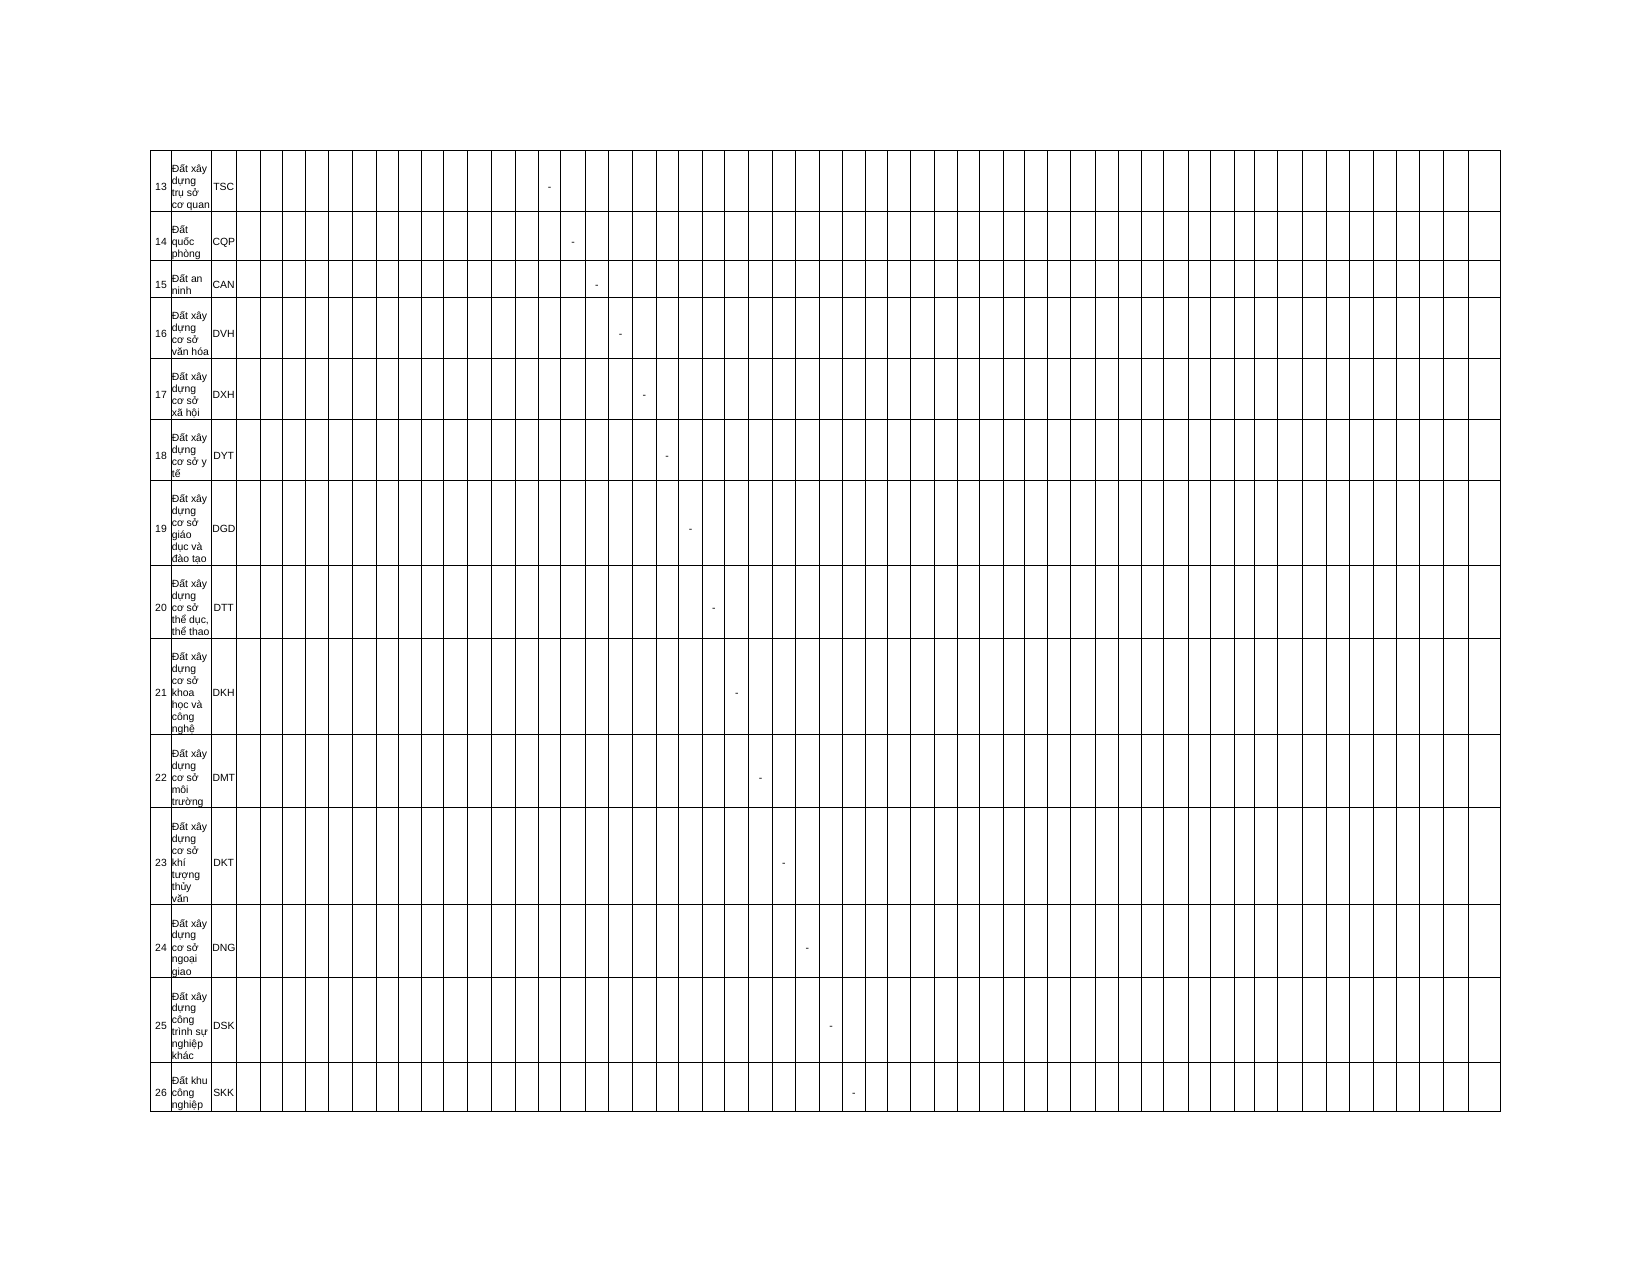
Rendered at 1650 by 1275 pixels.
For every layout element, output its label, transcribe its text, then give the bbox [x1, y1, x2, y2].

table_cell [399, 808, 421, 904]
table_cell [1119, 151, 1141, 211]
table_cell [1420, 905, 1443, 977]
table_cell [1004, 639, 1024, 734]
table_cell [261, 151, 282, 211]
table_cell [749, 298, 772, 358]
table_cell [1025, 905, 1047, 977]
table_cell [1004, 420, 1024, 480]
table_cell [1048, 566, 1070, 637]
table_cell [1327, 639, 1349, 734]
table_cell [633, 978, 656, 1062]
table_cell [399, 566, 421, 637]
table_cell [935, 905, 957, 977]
table_cell [1119, 639, 1141, 734]
table_cell [399, 359, 421, 419]
table_cell [377, 420, 398, 480]
table_cell [353, 481, 376, 564]
table_cell [237, 420, 260, 480]
table_cell 16 [151, 298, 171, 358]
table_cell [1420, 261, 1443, 297]
table_cell [492, 481, 515, 564]
table_cell [1327, 808, 1349, 904]
table_cell [1278, 905, 1302, 977]
table_cell [1119, 735, 1141, 807]
table_cell [468, 905, 491, 977]
table_cell [1071, 639, 1095, 734]
table_cell [1397, 261, 1419, 297]
table_cell [1071, 298, 1095, 358]
table_cell [1164, 978, 1188, 1062]
table_cell [935, 639, 957, 734]
table_cell [888, 566, 910, 637]
table_cell [1303, 905, 1326, 977]
table_cell [377, 905, 398, 977]
table_cell [516, 481, 538, 564]
table_cell [306, 359, 328, 419]
table_cell - [657, 420, 678, 480]
table_cell [1071, 735, 1095, 807]
table_cell [1327, 905, 1349, 977]
table_cell [1164, 420, 1188, 480]
table_cell [820, 808, 842, 904]
table_cell [980, 151, 1003, 211]
table_cell 23 [151, 808, 171, 904]
table_cell [1327, 481, 1349, 564]
table_cell [283, 420, 305, 480]
table_cell [1142, 151, 1163, 211]
table_cell [306, 905, 328, 977]
table_cell [773, 481, 795, 564]
table_cell [749, 261, 772, 297]
table_cell [1048, 481, 1070, 564]
table_cell [1189, 1063, 1210, 1111]
table_cell [657, 481, 678, 564]
table_cell [468, 566, 491, 637]
table_cell [609, 639, 632, 734]
table_cell [1350, 808, 1373, 904]
table_cell [306, 639, 328, 734]
table_cell [820, 566, 842, 637]
table_cell [1444, 639, 1468, 734]
table_cell [1025, 298, 1047, 358]
table_cell [516, 261, 538, 297]
table_cell [1397, 905, 1419, 977]
table_cell [657, 359, 678, 419]
table_cell [1096, 808, 1118, 904]
table_cell [1374, 359, 1396, 419]
table_cell [283, 639, 305, 734]
table_cell [1350, 735, 1373, 807]
table_cell [773, 359, 795, 419]
table_cell [539, 261, 560, 297]
table_cell [866, 261, 887, 297]
table_cell [703, 735, 724, 807]
table_cell [725, 808, 748, 904]
table_cell [237, 151, 260, 211]
table_cell [1235, 1063, 1254, 1111]
table_cell [1374, 298, 1396, 358]
table_cell [468, 212, 491, 260]
table_cell [958, 359, 979, 419]
table_cell [609, 566, 632, 637]
table_cell [586, 905, 608, 977]
table_cell [1025, 261, 1047, 297]
table_cell [306, 978, 328, 1062]
table_cell [1211, 298, 1234, 358]
table_cell [516, 359, 538, 419]
table_cell [1397, 808, 1419, 904]
table_cell [958, 212, 979, 260]
table_cell [657, 639, 678, 734]
table_cell [820, 212, 842, 260]
table_cell [1004, 978, 1024, 1062]
table_cell [725, 481, 748, 564]
table_cell [703, 420, 724, 480]
table_cell [1350, 212, 1373, 260]
table_cell [1048, 639, 1070, 734]
table_cell [261, 808, 282, 904]
table_cell [633, 212, 656, 260]
table_cell [283, 978, 305, 1062]
table_cell [679, 359, 702, 419]
table_cell [1397, 735, 1419, 807]
table_cell Đất xây dựng cơ sở xã hội [172, 359, 211, 419]
table_cell [980, 481, 1003, 564]
table_cell [773, 1063, 795, 1111]
table_cell [1235, 978, 1254, 1062]
table_cell [237, 261, 260, 297]
table_cell [1350, 566, 1373, 637]
table_cell [1235, 420, 1254, 480]
table_cell [1278, 481, 1302, 564]
table_cell [888, 151, 910, 211]
table_cell [1119, 298, 1141, 358]
table_cell [1278, 566, 1302, 637]
table_cell [1397, 420, 1419, 480]
table_cell [1374, 566, 1396, 637]
table_cell [1374, 1063, 1396, 1111]
table_cell [911, 261, 934, 297]
table_cell [1255, 978, 1277, 1062]
table_cell [725, 735, 748, 807]
table_cell [935, 261, 957, 297]
table_cell [1025, 566, 1047, 637]
table_cell [261, 905, 282, 977]
table_cell [353, 639, 376, 734]
table_cell [1469, 420, 1500, 480]
table_cell [353, 905, 376, 977]
table_cell TSC [212, 151, 236, 211]
table_cell [1350, 151, 1373, 211]
table_cell DVH [212, 298, 236, 358]
table_cell [283, 808, 305, 904]
table_cell [1211, 566, 1234, 637]
table_cell [1303, 212, 1326, 260]
table_cell [609, 151, 632, 211]
table_cell CAN [212, 261, 236, 297]
table_cell [958, 978, 979, 1062]
table_cell [1096, 212, 1118, 260]
table_cell [283, 261, 305, 297]
table_cell [1048, 808, 1070, 904]
table_cell [958, 735, 979, 807]
table_cell [377, 735, 398, 807]
table_cell [820, 639, 842, 734]
table_cell [586, 359, 608, 419]
table_cell [1255, 212, 1277, 260]
table_cell [679, 1063, 702, 1111]
table_cell [1444, 808, 1468, 904]
table_cell [1164, 808, 1188, 904]
table_cell Đất xây dựng cơ sở khí tượng thủy văn [172, 808, 211, 904]
table_cell [657, 978, 678, 1062]
table_cell [237, 566, 260, 637]
table_cell [1119, 261, 1141, 297]
table_cell [1189, 298, 1210, 358]
table_cell DKT [212, 808, 236, 904]
table_cell [609, 261, 632, 297]
table_cell [1303, 151, 1326, 211]
table_cell [1469, 808, 1500, 904]
table_cell [353, 212, 376, 260]
table_cell [679, 151, 702, 211]
table_cell [586, 566, 608, 637]
table_cell [516, 639, 538, 734]
table_cell [329, 359, 352, 419]
table_cell [1142, 1063, 1163, 1111]
table_cell [1235, 566, 1254, 637]
table_cell [1142, 298, 1163, 358]
table_cell [516, 978, 538, 1062]
table_cell Đất xây dựng trụ sở cơ quan [172, 151, 211, 211]
table_cell [1189, 481, 1210, 564]
table_cell [1211, 212, 1234, 260]
table_cell [492, 978, 515, 1062]
table_cell [935, 978, 957, 1062]
table_cell [1164, 481, 1188, 564]
table_cell [703, 261, 724, 297]
table_cell [468, 420, 491, 480]
table_cell [633, 905, 656, 977]
table_cell [1469, 151, 1500, 211]
table_cell [422, 639, 443, 734]
table_cell [657, 151, 678, 211]
table_cell [1211, 1063, 1234, 1111]
table_cell [1211, 808, 1234, 904]
table_cell [1327, 261, 1349, 297]
table_cell [980, 905, 1003, 977]
table_cell [444, 808, 467, 904]
table_cell [1255, 359, 1277, 419]
table_cell [796, 212, 819, 260]
table_cell [1096, 978, 1118, 1062]
table_cell [377, 212, 398, 260]
table_cell [609, 808, 632, 904]
table_cell [1350, 481, 1373, 564]
table_cell [958, 420, 979, 480]
table_cell [283, 151, 305, 211]
table_cell [935, 151, 957, 211]
table_cell [586, 808, 608, 904]
table_cell [261, 420, 282, 480]
table_cell [586, 481, 608, 564]
table_cell [657, 1063, 678, 1111]
table_cell [1164, 359, 1188, 419]
table_cell [539, 420, 560, 480]
table_cell [1469, 566, 1500, 637]
table_cell [399, 1063, 421, 1111]
table_cell [1025, 481, 1047, 564]
table_cell [377, 298, 398, 358]
table_cell [1327, 566, 1349, 637]
table_cell [1420, 481, 1443, 564]
table_cell [633, 735, 656, 807]
table_cell [1327, 298, 1349, 358]
table_cell [1327, 1063, 1349, 1111]
table_cell [820, 905, 842, 977]
table_cell [261, 735, 282, 807]
table_cell [1397, 978, 1419, 1062]
table_cell - [749, 735, 772, 807]
table_cell [1096, 420, 1118, 480]
table_cell [468, 298, 491, 358]
table_cell [888, 420, 910, 480]
table_cell [1189, 261, 1210, 297]
table_cell 14 [151, 212, 171, 260]
table_cell [283, 1063, 305, 1111]
table_cell [1004, 1063, 1024, 1111]
table_cell [1004, 359, 1024, 419]
table_cell [958, 808, 979, 904]
table_cell [958, 639, 979, 734]
table_cell [1420, 639, 1443, 734]
table_cell [1211, 978, 1234, 1062]
table_cell [1303, 978, 1326, 1062]
table_cell [306, 151, 328, 211]
table_cell [539, 298, 560, 358]
table_cell [911, 978, 934, 1062]
table_cell [468, 639, 491, 734]
table_cell [1189, 978, 1210, 1062]
table_cell [1469, 1063, 1500, 1111]
table_cell [1189, 359, 1210, 419]
table_cell [679, 261, 702, 297]
table_cell [1469, 905, 1500, 977]
table_cell [679, 212, 702, 260]
table_cell [633, 261, 656, 297]
table_cell [1420, 566, 1443, 637]
table_cell [399, 978, 421, 1062]
table_cell [492, 735, 515, 807]
table_cell [749, 481, 772, 564]
table_cell [329, 905, 352, 977]
table_cell [1164, 735, 1188, 807]
table_cell [843, 905, 865, 977]
table_cell - [539, 151, 560, 211]
table_cell [1071, 151, 1095, 211]
table_cell [749, 566, 772, 637]
table_cell [377, 639, 398, 734]
table_cell [1189, 151, 1210, 211]
table_cell [1255, 420, 1277, 480]
table_cell [492, 420, 515, 480]
table_cell [820, 735, 842, 807]
table_cell [261, 566, 282, 637]
table_cell [422, 359, 443, 419]
table_cell [1350, 298, 1373, 358]
table_cell [1278, 639, 1302, 734]
table_cell [329, 298, 352, 358]
table_cell [1278, 420, 1302, 480]
table_cell [422, 978, 443, 1062]
table_cell [468, 151, 491, 211]
table_cell [492, 212, 515, 260]
table_cell [1235, 639, 1254, 734]
table_cell [1096, 566, 1118, 637]
table_cell [679, 639, 702, 734]
table_cell [1255, 905, 1277, 977]
table_cell [1469, 261, 1500, 297]
table_cell [1469, 639, 1500, 734]
table_cell [586, 1063, 608, 1111]
table_cell [492, 298, 515, 358]
table_cell [1235, 151, 1254, 211]
table_cell [1119, 566, 1141, 637]
table_cell [935, 1063, 957, 1111]
table_cell [1025, 978, 1047, 1062]
table_cell [1469, 298, 1500, 358]
table_cell [633, 1063, 656, 1111]
table_cell [516, 905, 538, 977]
table_cell [820, 420, 842, 480]
table_cell [586, 978, 608, 1062]
table_cell [1255, 735, 1277, 807]
table_cell [703, 212, 724, 260]
table_cell [1142, 261, 1163, 297]
table_cell [1397, 151, 1419, 211]
table_cell [1211, 420, 1234, 480]
table_cell [1211, 905, 1234, 977]
table_cell [843, 298, 865, 358]
table_cell [980, 298, 1003, 358]
table_cell 13 [151, 151, 171, 211]
table_cell [1397, 212, 1419, 260]
table_cell [888, 978, 910, 1062]
table_cell [843, 151, 865, 211]
table_cell [1048, 1063, 1070, 1111]
table_cell [843, 212, 865, 260]
table_cell [1096, 639, 1118, 734]
table_cell [1235, 359, 1254, 419]
table_cell [1420, 735, 1443, 807]
table_cell [1211, 481, 1234, 564]
table_cell [773, 420, 795, 480]
table_cell [773, 298, 795, 358]
table_cell [1420, 298, 1443, 358]
table_cell 24 [151, 905, 171, 977]
table_cell [444, 481, 467, 564]
table_cell [561, 298, 585, 358]
table_cell [1048, 298, 1070, 358]
table_cell [1071, 261, 1095, 297]
table_cell [306, 566, 328, 637]
table_cell [1397, 359, 1419, 419]
table_cell [1071, 481, 1095, 564]
table_cell [539, 978, 560, 1062]
table_cell [1327, 359, 1349, 419]
table_cell [1142, 639, 1163, 734]
table_cell [1119, 978, 1141, 1062]
table_cell [1071, 808, 1095, 904]
table_cell [1119, 905, 1141, 977]
table_cell [773, 905, 795, 977]
table_cell [1278, 978, 1302, 1062]
table_cell [935, 298, 957, 358]
table_cell [468, 978, 491, 1062]
table_cell [1303, 808, 1326, 904]
table_cell [1469, 481, 1500, 564]
table_cell [820, 481, 842, 564]
table_cell [866, 359, 887, 419]
table_cell [749, 359, 772, 419]
table_cell [539, 212, 560, 260]
table_cell [422, 905, 443, 977]
table_cell [1048, 905, 1070, 977]
table_cell [1350, 978, 1373, 1062]
table_cell [306, 298, 328, 358]
table_cell [1420, 151, 1443, 211]
table_cell [329, 566, 352, 637]
table_cell [1164, 151, 1188, 211]
table_cell [1235, 298, 1254, 358]
table_cell [1142, 978, 1163, 1062]
table_cell [399, 212, 421, 260]
table_cell CQP [212, 212, 236, 260]
table_cell [444, 151, 467, 211]
table_cell [1189, 905, 1210, 977]
table_cell [1350, 905, 1373, 977]
table_cell [1071, 420, 1095, 480]
table_cell [796, 978, 819, 1062]
table_cell [1255, 566, 1277, 637]
table_cell [1420, 359, 1443, 419]
table_cell [353, 1063, 376, 1111]
table_cell [1327, 735, 1349, 807]
table_cell [1469, 978, 1500, 1062]
table_cell 25 [151, 978, 171, 1062]
table_cell [796, 1063, 819, 1111]
table_cell [725, 1063, 748, 1111]
table_cell [1255, 151, 1277, 211]
table_cell [329, 212, 352, 260]
table_cell [749, 1063, 772, 1111]
table_cell [1189, 420, 1210, 480]
table_cell [888, 212, 910, 260]
table_cell [1119, 420, 1141, 480]
table_cell [888, 808, 910, 904]
table_cell [796, 481, 819, 564]
table_cell [237, 639, 260, 734]
table_cell [958, 481, 979, 564]
table_cell [935, 359, 957, 419]
table_cell [820, 261, 842, 297]
table_cell [306, 808, 328, 904]
table_cell [980, 566, 1003, 637]
table_cell [283, 566, 305, 637]
table_cell [586, 298, 608, 358]
table_cell [353, 261, 376, 297]
table_cell 26 [151, 1063, 171, 1111]
table_cell [1096, 905, 1118, 977]
table_cell [586, 735, 608, 807]
table_cell [492, 566, 515, 637]
table_cell [935, 566, 957, 637]
table_cell [561, 639, 585, 734]
table_cell [843, 481, 865, 564]
table_cell [377, 481, 398, 564]
table_cell [796, 566, 819, 637]
table_cell [609, 481, 632, 564]
table_cell [843, 639, 865, 734]
table_cell [1025, 808, 1047, 904]
table_cell [1096, 151, 1118, 211]
table_cell [561, 808, 585, 904]
table_cell [866, 978, 887, 1062]
table_cell [353, 735, 376, 807]
table_cell [353, 978, 376, 1062]
table_cell [749, 420, 772, 480]
table_cell - [843, 1063, 865, 1111]
table_cell [1374, 481, 1396, 564]
table_cell [1096, 1063, 1118, 1111]
table_cell [866, 1063, 887, 1111]
table_cell Đất an ninh [172, 261, 211, 297]
table_cell [1004, 566, 1024, 637]
table_cell [888, 261, 910, 297]
table_cell [468, 808, 491, 904]
table_cell [843, 808, 865, 904]
table_cell [1350, 1063, 1373, 1111]
table_cell [353, 298, 376, 358]
table_cell [1255, 639, 1277, 734]
table_cell [377, 261, 398, 297]
table_cell [1420, 420, 1443, 480]
table_cell [283, 298, 305, 358]
table_cell [283, 212, 305, 260]
table_cell [773, 735, 795, 807]
table_cell [444, 298, 467, 358]
table_cell [1025, 212, 1047, 260]
table_cell [1119, 359, 1141, 419]
table_cell [1142, 481, 1163, 564]
table_cell [444, 1063, 467, 1111]
table_cell [1048, 212, 1070, 260]
table_cell [888, 639, 910, 734]
table_cell [399, 481, 421, 564]
table_cell [1119, 212, 1141, 260]
table_cell [1164, 298, 1188, 358]
table_cell [749, 151, 772, 211]
table_cell [1119, 481, 1141, 564]
table_cell [609, 212, 632, 260]
table_cell [773, 639, 795, 734]
table_cell [703, 905, 724, 977]
table_cell [1327, 212, 1349, 260]
table_cell [633, 298, 656, 358]
table_cell [1420, 1063, 1443, 1111]
table_cell [422, 420, 443, 480]
table_cell [261, 978, 282, 1062]
table_cell [444, 639, 467, 734]
table_cell - [586, 261, 608, 297]
table_cell [492, 261, 515, 297]
table_cell [796, 261, 819, 297]
table_cell Đất xây dựng cơ sở khoa học và công nghệ [172, 639, 211, 734]
table_cell [1235, 905, 1254, 977]
table_cell [444, 420, 467, 480]
table_cell [283, 359, 305, 419]
table_cell [958, 261, 979, 297]
table_cell 17 [151, 359, 171, 419]
table_cell [1278, 1063, 1302, 1111]
table_cell [1303, 566, 1326, 637]
table_cell [749, 978, 772, 1062]
table_cell [261, 261, 282, 297]
table_cell [911, 298, 934, 358]
table_cell [1096, 261, 1118, 297]
table_cell [888, 905, 910, 977]
table_cell [679, 978, 702, 1062]
table_cell [633, 808, 656, 904]
table_cell [1444, 566, 1468, 637]
table_cell [911, 420, 934, 480]
table_cell [1444, 420, 1468, 480]
table_cell [843, 978, 865, 1062]
table_cell [561, 735, 585, 807]
table_cell [329, 151, 352, 211]
table_cell [1444, 978, 1468, 1062]
table_cell [1374, 639, 1396, 734]
table_cell [1189, 566, 1210, 637]
table_cell [725, 212, 748, 260]
table_cell [1374, 420, 1396, 480]
table_cell [1235, 481, 1254, 564]
table_cell [888, 298, 910, 358]
table_cell [1142, 905, 1163, 977]
table_cell [422, 1063, 443, 1111]
table_cell [703, 359, 724, 419]
table_cell [609, 420, 632, 480]
table_cell [609, 978, 632, 1062]
table_cell [725, 298, 748, 358]
table_cell [796, 151, 819, 211]
table_cell Đất xây dựng cơ sở môi trường [172, 735, 211, 807]
table_cell [1303, 359, 1326, 419]
table_cell [1025, 639, 1047, 734]
table_cell [377, 1063, 398, 1111]
table_cell [539, 905, 560, 977]
table_cell [633, 639, 656, 734]
table_cell [866, 808, 887, 904]
table_cell [1255, 261, 1277, 297]
table_cell [866, 151, 887, 211]
table_cell [561, 566, 585, 637]
table_cell 20 [151, 566, 171, 637]
table_cell [843, 566, 865, 637]
table_cell 22 [151, 735, 171, 807]
table_cell [1048, 735, 1070, 807]
table_cell [444, 566, 467, 637]
table_cell [561, 420, 585, 480]
table_cell [283, 481, 305, 564]
table_cell [1211, 735, 1234, 807]
table_cell - [725, 639, 748, 734]
table_cell [516, 212, 538, 260]
table_cell [725, 151, 748, 211]
table_cell [657, 212, 678, 260]
table_cell [1397, 298, 1419, 358]
table_cell [1303, 481, 1326, 564]
table_cell [306, 212, 328, 260]
table_cell [1374, 261, 1396, 297]
table_cell [773, 566, 795, 637]
table_cell [399, 151, 421, 211]
table_cell [1255, 808, 1277, 904]
table_cell [1189, 212, 1210, 260]
table_cell [609, 905, 632, 977]
table_cell [1025, 359, 1047, 419]
table_cell [468, 481, 491, 564]
table_cell [911, 212, 934, 260]
table_cell [1350, 420, 1373, 480]
table_cell [444, 735, 467, 807]
table_cell [1142, 359, 1163, 419]
table_cell [561, 1063, 585, 1111]
table_cell [749, 808, 772, 904]
table_cell [539, 359, 560, 419]
table_cell [888, 735, 910, 807]
table_cell [1189, 735, 1210, 807]
table_cell [980, 359, 1003, 419]
table_cell [1164, 212, 1188, 260]
table_cell [1048, 261, 1070, 297]
table_cell [1025, 1063, 1047, 1111]
table_cell [1004, 212, 1024, 260]
table_cell [911, 151, 934, 211]
table_cell [843, 420, 865, 480]
table_cell [1374, 735, 1396, 807]
table_cell [353, 808, 376, 904]
table_cell [237, 905, 260, 977]
table_cell [773, 151, 795, 211]
table_cell [1235, 808, 1254, 904]
table_cell 19 [151, 481, 171, 564]
table_cell [958, 566, 979, 637]
table_cell [1189, 808, 1210, 904]
table_cell [725, 905, 748, 977]
table_cell [1444, 261, 1468, 297]
table_cell [377, 151, 398, 211]
table_cell [422, 566, 443, 637]
table_cell Đất xây dựng công trình sự nghiệp khác [172, 978, 211, 1062]
table_cell [958, 1063, 979, 1111]
table_cell [703, 1063, 724, 1111]
table_cell [1278, 735, 1302, 807]
table_cell [353, 566, 376, 637]
table_cell [283, 905, 305, 977]
table_cell [492, 639, 515, 734]
table_cell [820, 298, 842, 358]
table_cell [725, 359, 748, 419]
table_cell [492, 151, 515, 211]
table_cell [820, 1063, 842, 1111]
table_cell [1350, 261, 1373, 297]
table_cell [1004, 151, 1024, 211]
table_cell [561, 151, 585, 211]
table_cell [843, 735, 865, 807]
table_cell [888, 481, 910, 564]
table_cell [444, 359, 467, 419]
table_cell [468, 359, 491, 419]
table_cell [1119, 808, 1141, 904]
table_cell [1303, 639, 1326, 734]
table_cell - [820, 978, 842, 1062]
table_cell [399, 639, 421, 734]
table_cell [796, 735, 819, 807]
table_cell [1255, 1063, 1277, 1111]
table_cell [911, 639, 934, 734]
table_cell [1119, 1063, 1141, 1111]
table_cell [958, 905, 979, 977]
table_cell [679, 808, 702, 904]
table_cell [399, 298, 421, 358]
table_cell [1211, 359, 1234, 419]
table_cell [1278, 212, 1302, 260]
table_cell [725, 566, 748, 637]
table_cell [1374, 905, 1396, 977]
table_cell [866, 566, 887, 637]
table_cell [1278, 359, 1302, 419]
table_cell [561, 359, 585, 419]
table_cell [911, 566, 934, 637]
table_cell 21 [151, 639, 171, 734]
table_cell [329, 420, 352, 480]
table_cell [1211, 151, 1234, 211]
table_cell [539, 639, 560, 734]
table_cell [422, 481, 443, 564]
table_cell [911, 359, 934, 419]
table_cell [935, 481, 957, 564]
table_cell [888, 359, 910, 419]
table_cell [306, 1063, 328, 1111]
table_cell [306, 481, 328, 564]
table_cell [261, 359, 282, 419]
table_cell [703, 298, 724, 358]
table_cell [1469, 359, 1500, 419]
table_cell DNG [212, 905, 236, 977]
table_cell [1142, 212, 1163, 260]
table_cell [237, 359, 260, 419]
table_cell [1444, 298, 1468, 358]
table_cell [306, 261, 328, 297]
table_cell [1025, 735, 1047, 807]
table_cell [1096, 359, 1118, 419]
table_cell [1469, 735, 1500, 807]
table_cell [1374, 151, 1396, 211]
table_cell [261, 1063, 282, 1111]
table_cell [935, 808, 957, 904]
table_cell [1327, 420, 1349, 480]
table_cell [422, 808, 443, 904]
table_cell [492, 359, 515, 419]
table_cell [586, 420, 608, 480]
table_cell [958, 298, 979, 358]
table_cell Đất xây dựng cơ sở ngoại giao [172, 905, 211, 977]
table_cell [843, 261, 865, 297]
table_cell [703, 151, 724, 211]
table_cell [468, 1063, 491, 1111]
table_cell [1303, 298, 1326, 358]
table_cell [1235, 735, 1254, 807]
table_cell [399, 735, 421, 807]
table_cell [492, 905, 515, 977]
table_cell [261, 639, 282, 734]
table_cell [329, 261, 352, 297]
table_cell [1142, 808, 1163, 904]
table_cell [796, 298, 819, 358]
table_cell [1164, 1063, 1188, 1111]
table_cell [1004, 735, 1024, 807]
table_cell [1350, 639, 1373, 734]
table_cell [306, 420, 328, 480]
table_cell DKH [212, 639, 236, 734]
table_cell [911, 808, 934, 904]
table_cell [422, 735, 443, 807]
table_cell [399, 261, 421, 297]
table_cell [1211, 639, 1234, 734]
table_cell [1444, 359, 1468, 419]
table_cell [935, 735, 957, 807]
table_cell [353, 151, 376, 211]
table_cell DGD [212, 481, 236, 564]
table_cell [1071, 566, 1095, 637]
table_cell [422, 261, 443, 297]
table_cell [796, 359, 819, 419]
table_cell [1142, 566, 1163, 637]
table_cell [1278, 808, 1302, 904]
table_cell [1025, 420, 1047, 480]
table_cell - [679, 481, 702, 564]
table_cell [586, 212, 608, 260]
table_cell [422, 298, 443, 358]
table_cell [468, 261, 491, 297]
table_cell [1303, 1063, 1326, 1111]
table_cell [329, 735, 352, 807]
table_cell [679, 298, 702, 358]
table_cell [1096, 735, 1118, 807]
table_cell [935, 420, 957, 480]
table_cell Đất xây dựng cơ sở thể dục, thể thao [172, 566, 211, 637]
table_cell [657, 905, 678, 977]
table_cell [866, 639, 887, 734]
table_cell [1327, 978, 1349, 1062]
table_cell [306, 735, 328, 807]
table_cell [796, 808, 819, 904]
table_cell [911, 481, 934, 564]
table_cell [1444, 735, 1468, 807]
table_cell [539, 1063, 560, 1111]
table_cell [237, 1063, 260, 1111]
table_cell [1048, 151, 1070, 211]
table_cell [657, 298, 678, 358]
table_cell [980, 261, 1003, 297]
table_cell DSK [212, 978, 236, 1062]
table_cell [725, 420, 748, 480]
table_cell [399, 905, 421, 977]
table_cell [353, 420, 376, 480]
table_cell - [633, 359, 656, 419]
table_cell [1278, 151, 1302, 211]
table_cell [1071, 212, 1095, 260]
table_cell [237, 298, 260, 358]
table_cell [796, 639, 819, 734]
table_cell [633, 151, 656, 211]
table_cell [237, 808, 260, 904]
table_cell [1255, 298, 1277, 358]
table_cell [679, 735, 702, 807]
table_cell [1235, 212, 1254, 260]
table_cell [261, 481, 282, 564]
table_cell [1444, 151, 1468, 211]
table_cell [633, 566, 656, 637]
table_cell [725, 261, 748, 297]
table_cell [237, 978, 260, 1062]
table_cell [773, 978, 795, 1062]
table_cell [958, 151, 979, 211]
table_cell [539, 566, 560, 637]
table_cell [1048, 420, 1070, 480]
table_cell [1142, 420, 1163, 480]
table_cell [261, 298, 282, 358]
table_cell [1071, 1063, 1095, 1111]
table_cell [1444, 1063, 1468, 1111]
table_cell [703, 808, 724, 904]
table_cell [796, 420, 819, 480]
table_cell - [796, 905, 819, 977]
table_cell Đất quốc phòng [172, 212, 211, 260]
table_cell - [561, 212, 585, 260]
table_cell [1397, 639, 1419, 734]
table_cell [1096, 298, 1118, 358]
table_cell [749, 212, 772, 260]
table_cell [377, 978, 398, 1062]
table_cell [1278, 261, 1302, 297]
table_cell [1025, 151, 1047, 211]
table_cell [1420, 978, 1443, 1062]
table_cell [1071, 978, 1095, 1062]
table_cell [1444, 905, 1468, 977]
table_cell [237, 735, 260, 807]
table_cell [980, 212, 1003, 260]
table_cell [1303, 261, 1326, 297]
table_cell [1004, 261, 1024, 297]
table_cell [703, 639, 724, 734]
table_cell [1469, 212, 1500, 260]
table_cell [679, 566, 702, 637]
table_cell [725, 978, 748, 1062]
table_cell [377, 808, 398, 904]
table_cell [1397, 1063, 1419, 1111]
table_cell [516, 566, 538, 637]
table_cell Đất khu công nghiệp [172, 1063, 211, 1111]
table_cell - [773, 808, 795, 904]
table_cell Đất xây dựng cơ sở y tế [172, 420, 211, 480]
table_cell [657, 566, 678, 637]
table_cell [980, 639, 1003, 734]
table_cell [1420, 212, 1443, 260]
table_cell [444, 212, 467, 260]
table_cell [422, 212, 443, 260]
table_cell DMT [212, 735, 236, 807]
table_cell [773, 212, 795, 260]
table_cell [749, 905, 772, 977]
table_cell DXH [212, 359, 236, 419]
table_cell [399, 420, 421, 480]
table_cell [261, 212, 282, 260]
table_cell - [609, 298, 632, 358]
table_cell [516, 808, 538, 904]
table_cell [1164, 905, 1188, 977]
table_cell [329, 1063, 352, 1111]
table_cell [1048, 978, 1070, 1062]
table_cell [468, 735, 491, 807]
table_cell [329, 639, 352, 734]
table_cell Đất xây dựng cơ sở văn hóa [172, 298, 211, 358]
table_cell [911, 905, 934, 977]
table_cell [633, 420, 656, 480]
table_cell [633, 481, 656, 564]
table_cell [516, 1063, 538, 1111]
table_cell [1235, 261, 1254, 297]
table_cell [980, 808, 1003, 904]
table_cell [561, 481, 585, 564]
table_cell [377, 359, 398, 419]
table_cell [1004, 905, 1024, 977]
table_cell - [703, 566, 724, 637]
table_cell [586, 639, 608, 734]
table_cell [492, 1063, 515, 1111]
table_cell [609, 1063, 632, 1111]
table_cell [422, 151, 443, 211]
table_cell [492, 808, 515, 904]
table_cell [237, 212, 260, 260]
table_cell [1071, 905, 1095, 977]
table_cell [329, 978, 352, 1062]
table_cell [1303, 735, 1326, 807]
table_cell [866, 735, 887, 807]
table_cell [561, 905, 585, 977]
table_cell [1397, 566, 1419, 637]
table_cell [539, 481, 560, 564]
table_cell [1350, 359, 1373, 419]
table_cell [866, 420, 887, 480]
table_cell [444, 978, 467, 1062]
table_cell [1303, 420, 1326, 480]
table_cell [703, 481, 724, 564]
table_cell [283, 735, 305, 807]
table_cell [935, 212, 957, 260]
table_cell DYT [212, 420, 236, 480]
table_cell [329, 808, 352, 904]
table_cell Đất xây dựng cơ sở giáo dục và đào tạo [172, 481, 211, 564]
table_cell [1444, 481, 1468, 564]
table_cell [980, 1063, 1003, 1111]
table_cell [911, 1063, 934, 1111]
table_cell [749, 639, 772, 734]
table_cell [353, 359, 376, 419]
table_cell [1071, 359, 1095, 419]
table_cell [539, 808, 560, 904]
table_cell [980, 735, 1003, 807]
table_cell [329, 481, 352, 564]
table_cell [1278, 298, 1302, 358]
table_cell [1004, 298, 1024, 358]
table_cell [866, 481, 887, 564]
table_cell [516, 151, 538, 211]
table_cell [561, 978, 585, 1062]
table_cell [866, 905, 887, 977]
table_cell [1164, 261, 1188, 297]
table_cell [703, 978, 724, 1062]
table_cell [773, 261, 795, 297]
table_cell [1004, 481, 1024, 564]
table_cell [657, 261, 678, 297]
table_cell [679, 420, 702, 480]
table_cell [679, 905, 702, 977]
table_cell [980, 420, 1003, 480]
table_cell [1211, 261, 1234, 297]
table_cell 15 [151, 261, 171, 297]
table_cell [539, 735, 560, 807]
table_cell [444, 905, 467, 977]
table_cell [1189, 639, 1210, 734]
table_cell [1397, 481, 1419, 564]
table_cell [237, 481, 260, 564]
table_cell [1374, 978, 1396, 1062]
table_cell [516, 420, 538, 480]
table_cell [609, 735, 632, 807]
table_cell [377, 566, 398, 637]
table_cell [1004, 808, 1024, 904]
table_cell [586, 151, 608, 211]
table_cell 18 [151, 420, 171, 480]
table_cell [980, 978, 1003, 1062]
table_cell [866, 212, 887, 260]
table_cell DTT [212, 566, 236, 637]
table_cell [1327, 151, 1349, 211]
table_cell [1096, 481, 1118, 564]
table_cell SKK [212, 1063, 236, 1111]
table_cell [657, 808, 678, 904]
table_cell [1420, 808, 1443, 904]
table_cell [820, 151, 842, 211]
table_cell [1164, 639, 1188, 734]
table_cell [444, 261, 467, 297]
table_cell [1142, 735, 1163, 807]
table_cell [609, 359, 632, 419]
table_cell [866, 298, 887, 358]
table_cell [1444, 212, 1468, 260]
table_cell [843, 359, 865, 419]
table_cell [561, 261, 585, 297]
table_cell [516, 298, 538, 358]
table_cell [1374, 212, 1396, 260]
table_cell [1255, 481, 1277, 564]
table_cell [888, 1063, 910, 1111]
table_cell [1164, 566, 1188, 637]
table_cell [820, 359, 842, 419]
table_cell [657, 735, 678, 807]
table_cell [1048, 359, 1070, 419]
table_cell [911, 735, 934, 807]
table_cell [1374, 808, 1396, 904]
table_cell [516, 735, 538, 807]
